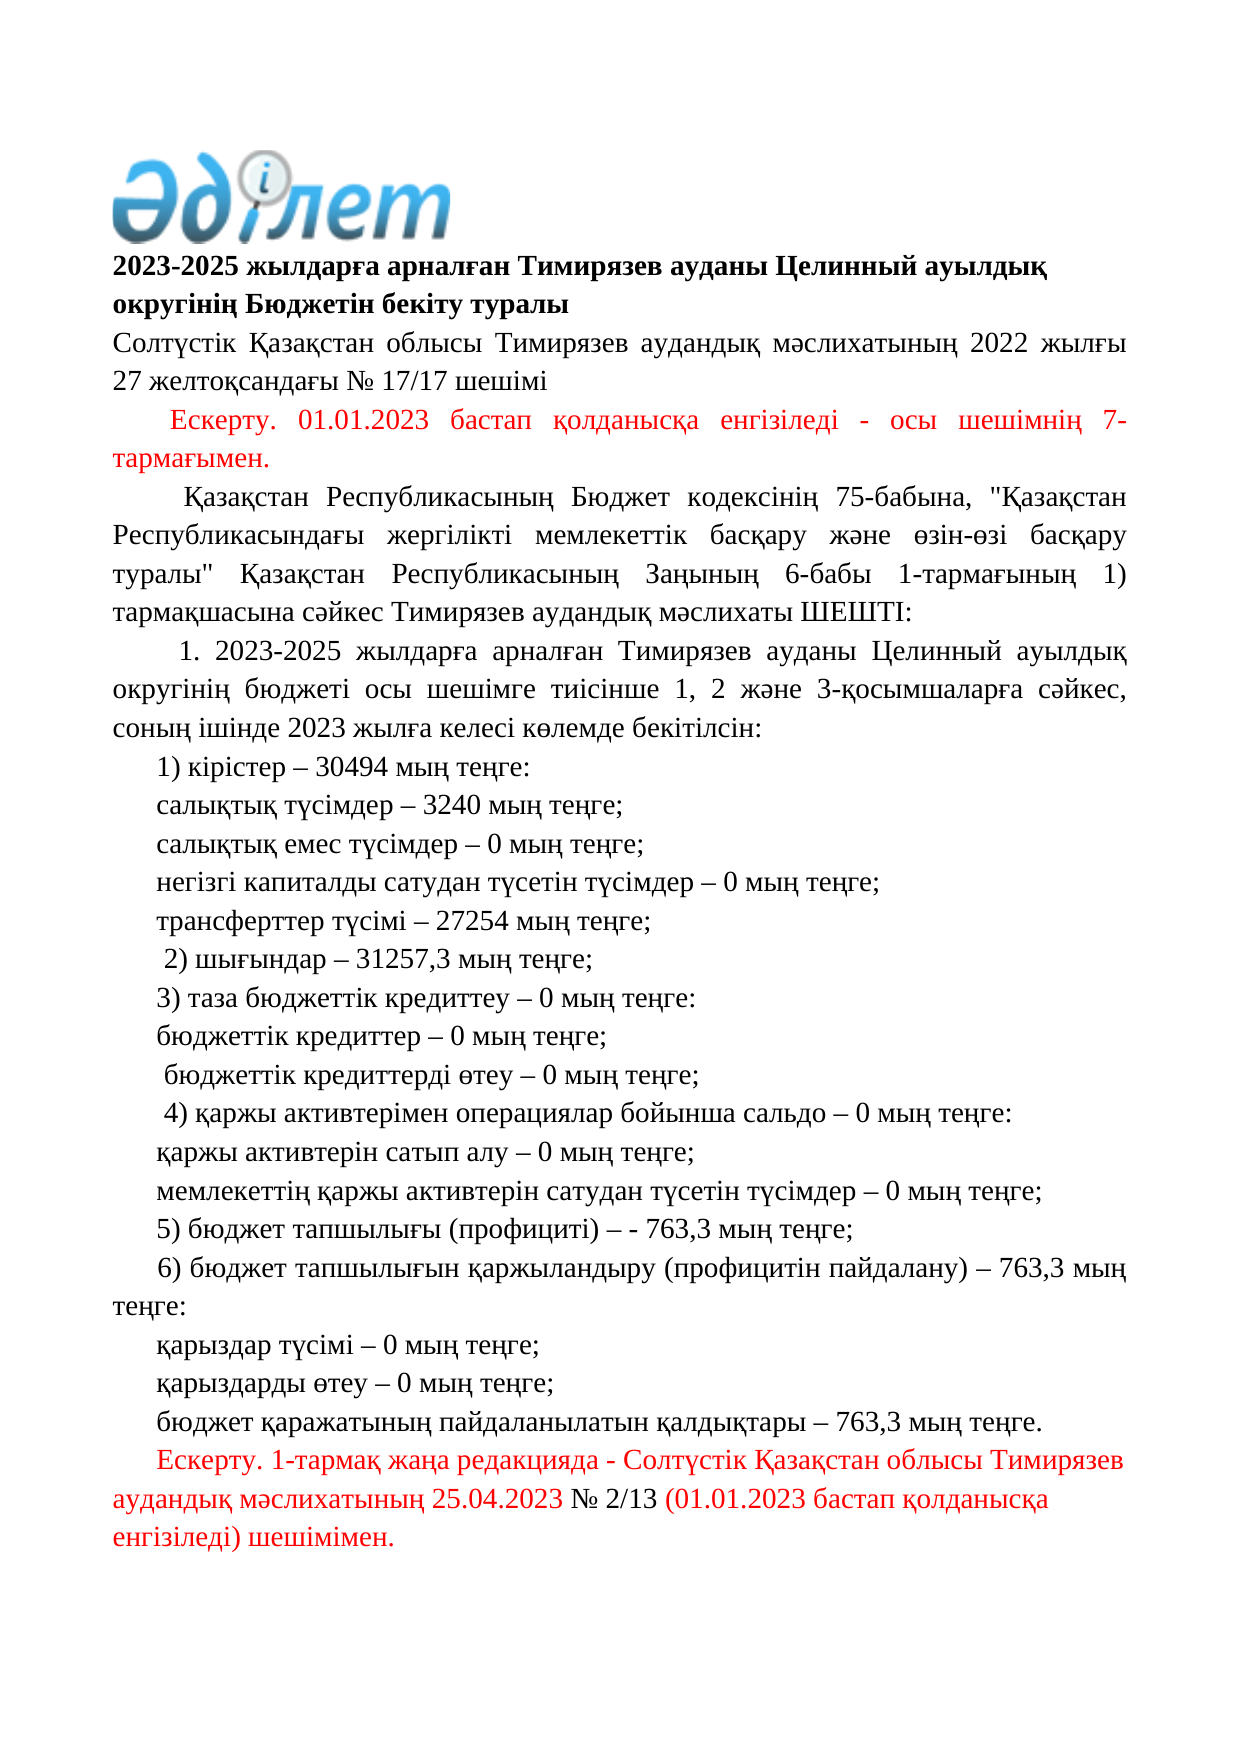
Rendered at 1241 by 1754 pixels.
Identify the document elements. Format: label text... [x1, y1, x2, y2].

text Қазақстан Республикасының Бюджет кодексінің 75-бабына, "Қазақстан Республикасындағы жергілікті мемлекеттік басқару және өзін-өзі басқару туралы" Қазақстан Республикасының Заңының 6-бабы 1-тармағының 1) тармақшасына сәйкес Тимирязев аудандық мәслихаты ШЕШТІ: [112, 479, 1128, 628]
text мемлекеттің қаржы активтерін сатудан түсетін түсімдер – 0 мың теңге; [112, 1173, 1128, 1206]
text трансферттер түсімі – 27254 мың теңге; [112, 903, 1128, 936]
text қарыздарды өтеу – 0 мың теңге; [112, 1365, 1128, 1399]
text негізгі капиталды сатудан түсетін түсімдер – 0 мың теңге; [112, 864, 1128, 898]
text 2) шығындар – 31257,3 мың теңге; [112, 941, 1128, 975]
text 3) таза бюджеттік кредиттеу – 0 мың теңге: [112, 980, 1128, 1013]
text 2023-2025 жылдарға арналған Тимирязев ауданы Целинный ауылдық округінің Бюджетін бекіту туралы [112, 248, 1128, 320]
text Солтүстік Қазақстан облысы Тимирязев аудандық мәслихатының 2022 жылғы 27 желтоқсандағы № 17/17 шешімі [112, 325, 1128, 397]
text 6) бюджет тапшылығын қаржыландыру (профицитін пайдалану) – 763,3 мың теңге: [112, 1250, 1128, 1322]
text 4) қаржы активтерімен операциялар бойынша сальдо – 0 мың теңге: [112, 1096, 1128, 1129]
text қарыздар түсімі – 0 мың теңге; [112, 1327, 1128, 1360]
text салықтық түсімдер – 3240 мың теңге; [112, 787, 1128, 821]
picture [112, 150, 451, 244]
text 1) кірістер – 30494 мың теңге: [112, 749, 1128, 782]
text Ескерту. 01.01.2023 бастап қолданысқа енгізіледі - осы шешімнің 7-тармағымен. [112, 402, 1128, 474]
text салықтық емес түсімдер – 0 мың теңге; [112, 826, 1128, 859]
text қаржы активтерін сатып алу – 0 мың теңге; [112, 1134, 1128, 1168]
text бюджеттік кредиттер – 0 мың теңге; [112, 1018, 1128, 1052]
text 1. 2023-2025 жылдарға арналған Тимирязев ауданы Целинный ауылдық округінің бюджеті осы шешімге тиісінше 1, 2 және 3-қосымшаларға сәйкес, соның ішінде 2023 жылға келесі көлемде бекітілсін: [112, 633, 1128, 744]
text бюджеттік кредиттерді өтеу – 0 мың теңге; [112, 1057, 1128, 1091]
text Ескерту. 1-тармақ жаңа редакцияда - Солтүстік Қазақстан облысы Тимирязев аудандық мәслихатының 25.04.2023 № 2/13 (01.01.2023 бастап қолданысқа енгізіледі) шешімімен. [112, 1442, 1128, 1583]
text 5) бюджет тапшылығы (профициті) – - 763,3 мың теңге; [112, 1211, 1128, 1245]
text бюджет қаражатының пайдаланылатын қалдықтары – 763,3 мың теңге. [112, 1404, 1128, 1437]
